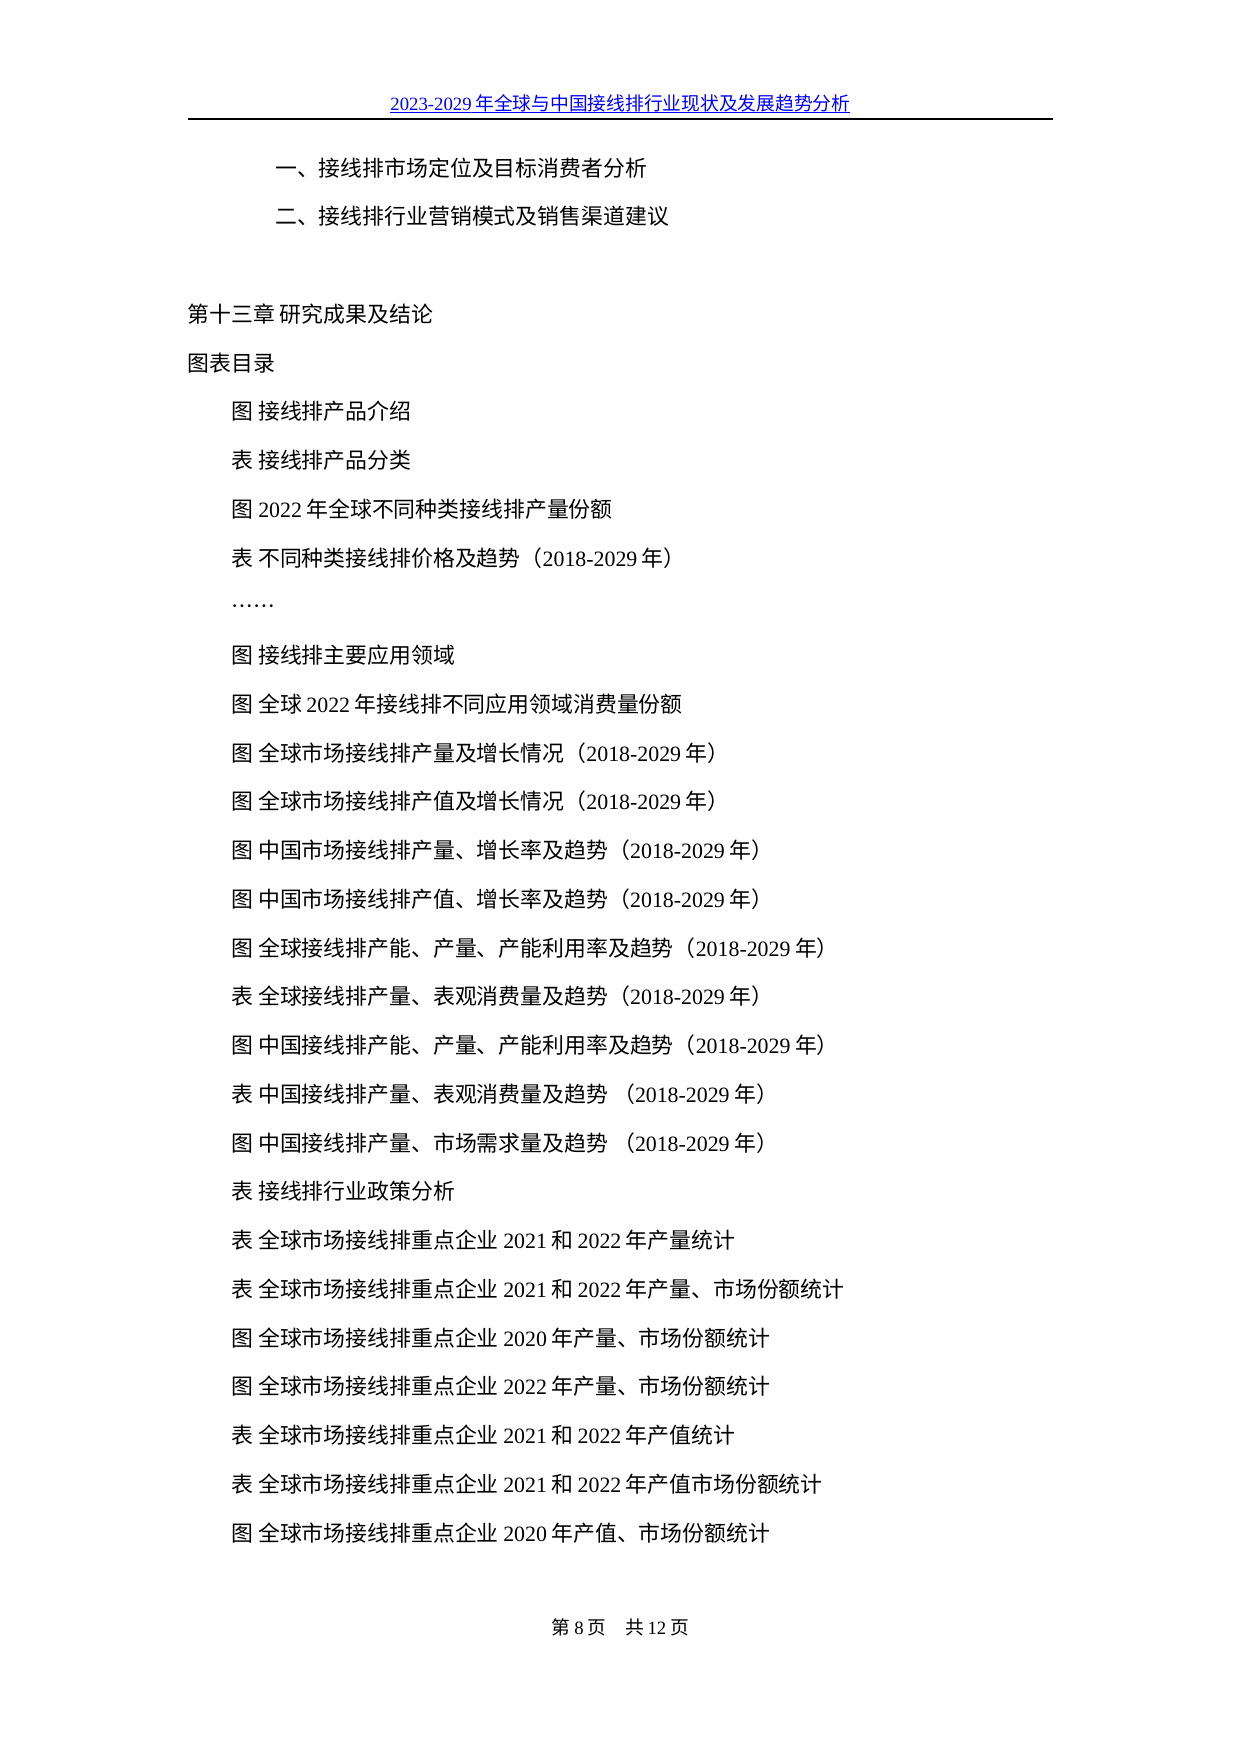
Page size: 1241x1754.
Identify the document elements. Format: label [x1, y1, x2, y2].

text [187, 150, 1053, 1548]
